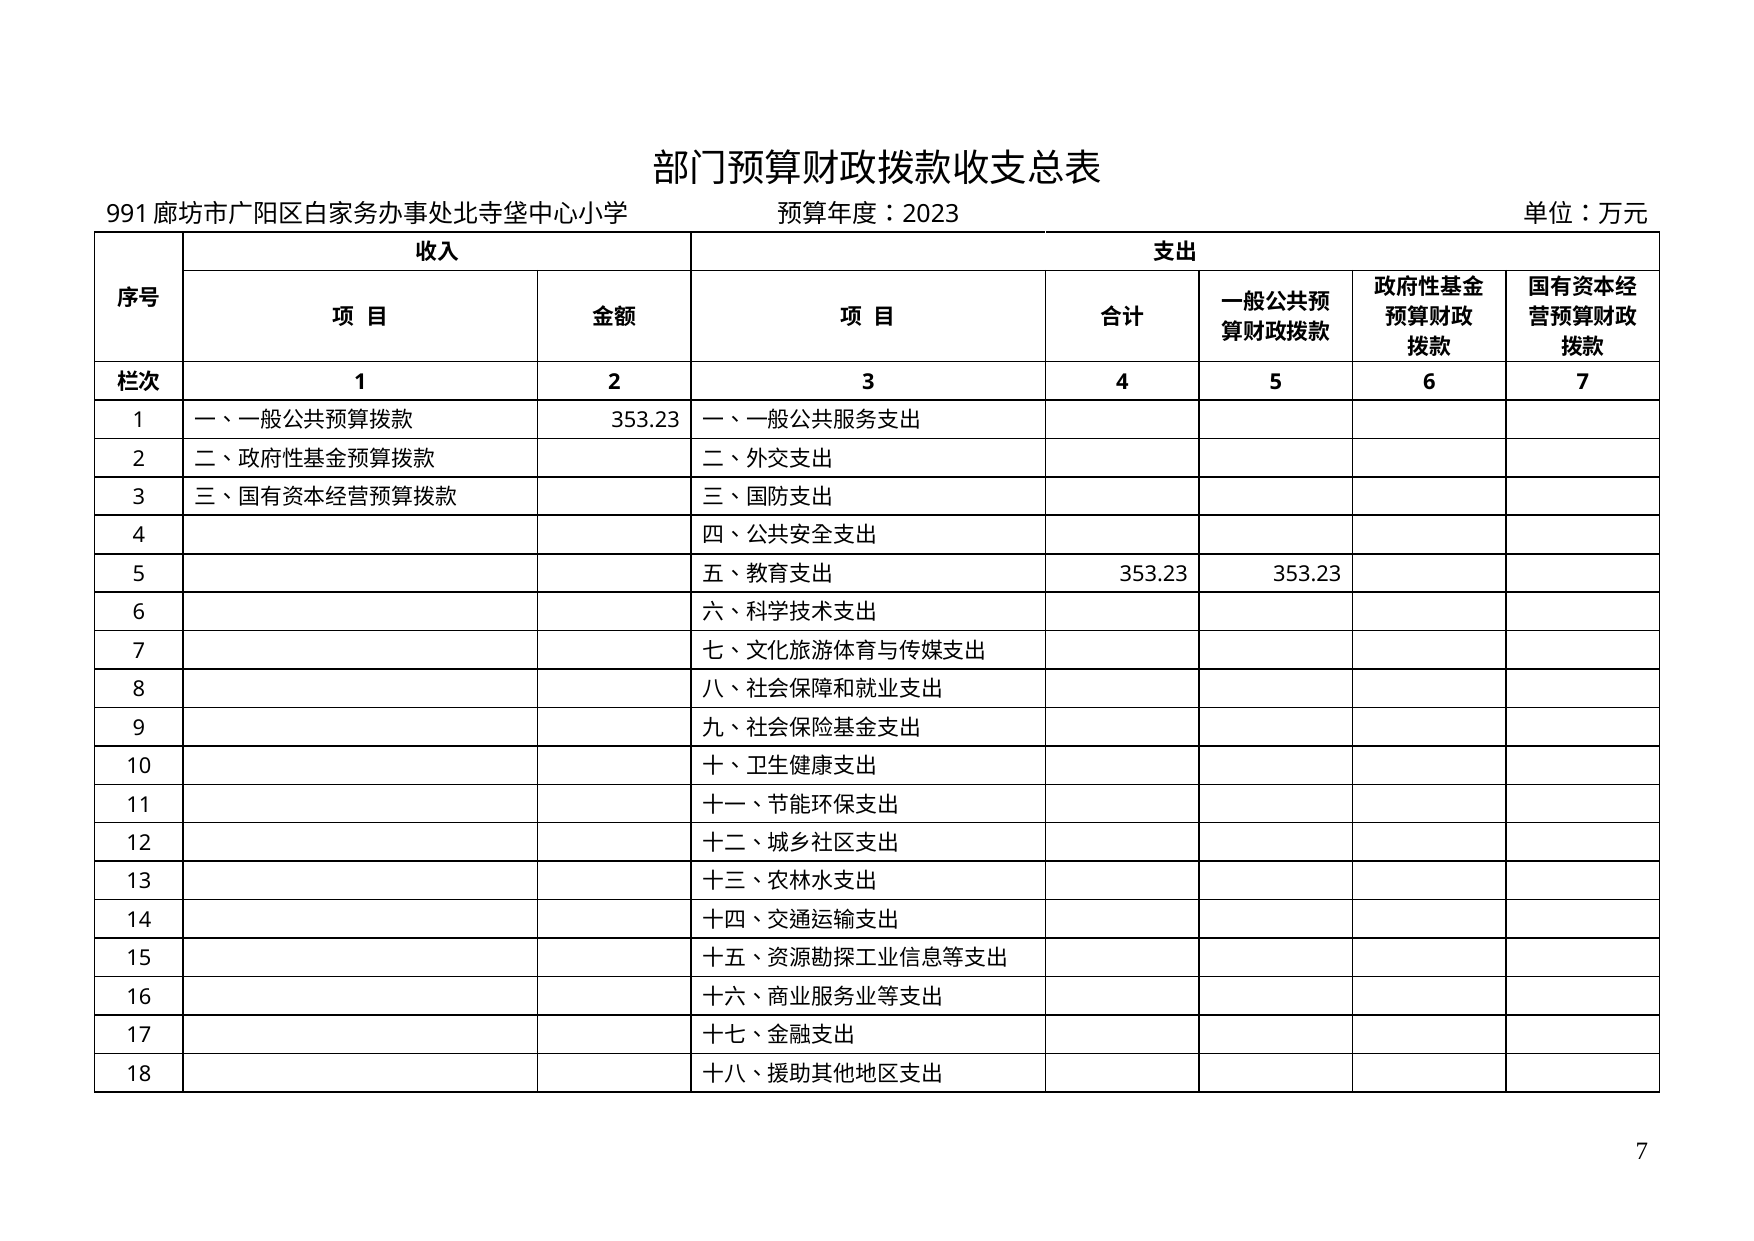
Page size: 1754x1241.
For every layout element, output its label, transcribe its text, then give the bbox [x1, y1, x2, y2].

table_cell [1046, 593, 1198, 630]
table_cell [1353, 823, 1505, 860]
table_cell 序号 [95, 233, 182, 361]
table_cell [1507, 1016, 1659, 1052]
table_cell [1046, 747, 1198, 783]
table_cell [538, 785, 690, 822]
table_cell 十三、农林水支出 [692, 862, 1045, 899]
table_cell [1507, 439, 1659, 476]
table_cell [184, 939, 537, 976]
table_cell [1046, 1054, 1198, 1091]
table_cell [184, 631, 537, 668]
table_cell 8 [95, 670, 182, 707]
table_cell 7 [1507, 362, 1659, 399]
table_cell [1507, 708, 1659, 745]
table_cell [1507, 631, 1659, 668]
table_cell 6 [95, 593, 182, 630]
table_cell 353.23 [1046, 555, 1198, 591]
table_cell [538, 939, 690, 976]
table_cell [1353, 1054, 1505, 1091]
table_cell [1046, 939, 1198, 976]
table_cell [1200, 708, 1352, 745]
table_cell 5 [1200, 362, 1352, 399]
table_cell 十五、资源勘探工业信息等支出 [692, 939, 1045, 976]
table_cell 国有资本经营预算财政拨款 [1507, 271, 1659, 361]
table_header 991廊坊市广阳区白家务办事处北寺垡中心小学 [95, 195, 690, 231]
table_cell [1046, 670, 1198, 707]
table_cell [1507, 939, 1659, 976]
table_cell [1200, 439, 1352, 476]
table_cell [1046, 516, 1198, 553]
table_cell [1507, 977, 1659, 1014]
table_cell [1046, 785, 1198, 822]
table_cell 13 [95, 862, 182, 899]
table_cell [1353, 939, 1505, 976]
table_cell [538, 900, 690, 937]
table_cell [538, 555, 690, 591]
table_cell [538, 516, 690, 553]
table_cell [184, 785, 537, 822]
table_cell [538, 1016, 690, 1052]
table_cell 9 [95, 708, 182, 745]
table_cell [538, 747, 690, 783]
table_cell [184, 862, 537, 899]
table_cell [1507, 670, 1659, 707]
table_cell [1353, 977, 1505, 1014]
text 部门预算财政拨款收支总表 [106, 142, 1648, 193]
table_cell 2 [95, 439, 182, 476]
table_cell [1200, 823, 1352, 860]
table_header 单位：万元 [1046, 195, 1659, 231]
table_cell [1200, 785, 1352, 822]
table_cell [184, 516, 537, 553]
table_cell [1046, 708, 1198, 745]
table_cell 一、一般公共预算拨款 [184, 401, 537, 437]
table_cell [1046, 823, 1198, 860]
table_cell [184, 823, 537, 860]
table_cell [184, 747, 537, 783]
table_cell [1200, 747, 1352, 783]
table_cell 2 [538, 362, 690, 399]
table_cell [1200, 401, 1352, 437]
table_cell [1200, 900, 1352, 937]
table_cell [538, 439, 690, 476]
table_cell 10 [95, 747, 182, 783]
table_cell [538, 670, 690, 707]
table_cell 九、社会保险基金支出 [692, 708, 1045, 745]
table_cell [1353, 785, 1505, 822]
table_cell 5 [95, 555, 182, 591]
table_cell [1353, 401, 1505, 437]
table_cell 11 [95, 785, 182, 822]
table_cell 353.23 [538, 401, 690, 437]
table_cell [1200, 478, 1352, 514]
table_cell 二、外交支出 [692, 439, 1045, 476]
table_cell 6 [1353, 362, 1505, 399]
table_cell [1507, 785, 1659, 822]
table_cell [184, 670, 537, 707]
table_cell 合计 [1046, 271, 1198, 361]
table_cell [184, 1016, 537, 1052]
table_cell [1046, 900, 1198, 937]
table_cell [1353, 708, 1505, 745]
table_cell 1 [184, 362, 537, 399]
table_cell [184, 900, 537, 937]
table_cell 七、文化旅游体育与传媒支出 [692, 631, 1045, 668]
table_cell 金额 [538, 271, 690, 361]
table_cell 15 [95, 939, 182, 976]
table_cell 栏次 [95, 362, 182, 399]
table_cell 17 [95, 1016, 182, 1052]
table_cell [1200, 593, 1352, 630]
table_cell [1507, 823, 1659, 860]
table_cell 十二、城乡社区支出 [692, 823, 1045, 860]
table_cell [184, 977, 537, 1014]
table_cell [1353, 555, 1505, 591]
table_cell [538, 977, 690, 1014]
table_cell 政府性基金预算财政 拨款 [1353, 271, 1505, 361]
table_cell 十四、交通运输支出 [692, 900, 1045, 937]
table_cell 353.23 [1200, 555, 1352, 591]
table_cell 4 [1046, 362, 1198, 399]
table_cell 3 [692, 362, 1045, 399]
table_cell [538, 631, 690, 668]
table_cell 十、卫生健康支出 [692, 747, 1045, 783]
table_cell 六、科学技术支出 [692, 593, 1045, 630]
table_cell [1507, 900, 1659, 937]
table_cell 16 [95, 977, 182, 1014]
table_cell 1 [95, 401, 182, 437]
table_cell [1353, 862, 1505, 899]
table_cell [538, 593, 690, 630]
table_cell [1200, 939, 1352, 976]
table_cell [538, 1054, 690, 1091]
table_cell [538, 823, 690, 860]
table_cell [1507, 401, 1659, 437]
table_cell [538, 708, 690, 745]
table_cell 4 [95, 516, 182, 553]
table_cell [184, 708, 537, 745]
table_cell [1353, 900, 1505, 937]
table_cell [1353, 516, 1505, 553]
table_cell 一、一般公共服务支出 [692, 401, 1045, 437]
table_cell [1353, 1016, 1505, 1052]
table_cell [184, 593, 537, 630]
table_cell [1200, 977, 1352, 1014]
table_cell 五、教育支出 [692, 555, 1045, 591]
table_cell 十八、援助其他地区支出 [692, 1054, 1045, 1091]
table_cell [1200, 1054, 1352, 1091]
table_cell [1200, 1016, 1352, 1052]
table_cell [1200, 670, 1352, 707]
table_cell 项 目 [692, 271, 1045, 361]
table_cell [538, 862, 690, 899]
table_cell [1200, 631, 1352, 668]
table_cell [1353, 439, 1505, 476]
table_cell [1507, 555, 1659, 591]
table_cell [1353, 747, 1505, 783]
table_cell 7 [95, 631, 182, 668]
table_cell [1507, 862, 1659, 899]
table_cell 项 目 [184, 271, 537, 361]
table_cell [184, 555, 537, 591]
table_cell 一般公共预算财政拨款 [1200, 271, 1352, 361]
table_cell [1200, 516, 1352, 553]
table_cell [1507, 747, 1659, 783]
table_cell 八、社会保障和就业支出 [692, 670, 1045, 707]
table_cell [1046, 401, 1198, 437]
table_cell 3 [95, 478, 182, 514]
table_cell 支出 [692, 233, 1659, 270]
table_cell [1046, 478, 1198, 514]
table_cell [1046, 977, 1198, 1014]
table_cell 三、国有资本经营预算拨款 [184, 478, 537, 514]
table_cell [1200, 862, 1352, 899]
table_cell 12 [95, 823, 182, 860]
table_cell 十七、金融支出 [692, 1016, 1045, 1052]
table_cell 收入 [184, 233, 690, 270]
table_cell [1046, 1016, 1198, 1052]
table_cell 三、国防支出 [692, 478, 1045, 514]
table_cell [1046, 631, 1198, 668]
table_cell 十一、节能环保支出 [692, 785, 1045, 822]
table_cell [184, 1054, 537, 1091]
table_cell [1046, 862, 1198, 899]
table_cell 18 [95, 1054, 182, 1091]
table_cell [1507, 1054, 1659, 1091]
table_cell [1353, 593, 1505, 630]
table_cell 四、公共安全支出 [692, 516, 1045, 553]
table_cell [1507, 478, 1659, 514]
table_cell 14 [95, 900, 182, 937]
table_cell [1353, 478, 1505, 514]
table_cell 二、政府性基金预算拨款 [184, 439, 537, 476]
table_cell [1353, 670, 1505, 707]
table_cell 十六、商业服务业等支出 [692, 977, 1045, 1014]
table_header 预算年度：2023 [692, 195, 1045, 231]
table_cell [1507, 516, 1659, 553]
table_cell [1353, 631, 1505, 668]
table_cell [1046, 439, 1198, 476]
table_cell [1507, 593, 1659, 630]
table_cell [538, 478, 690, 514]
